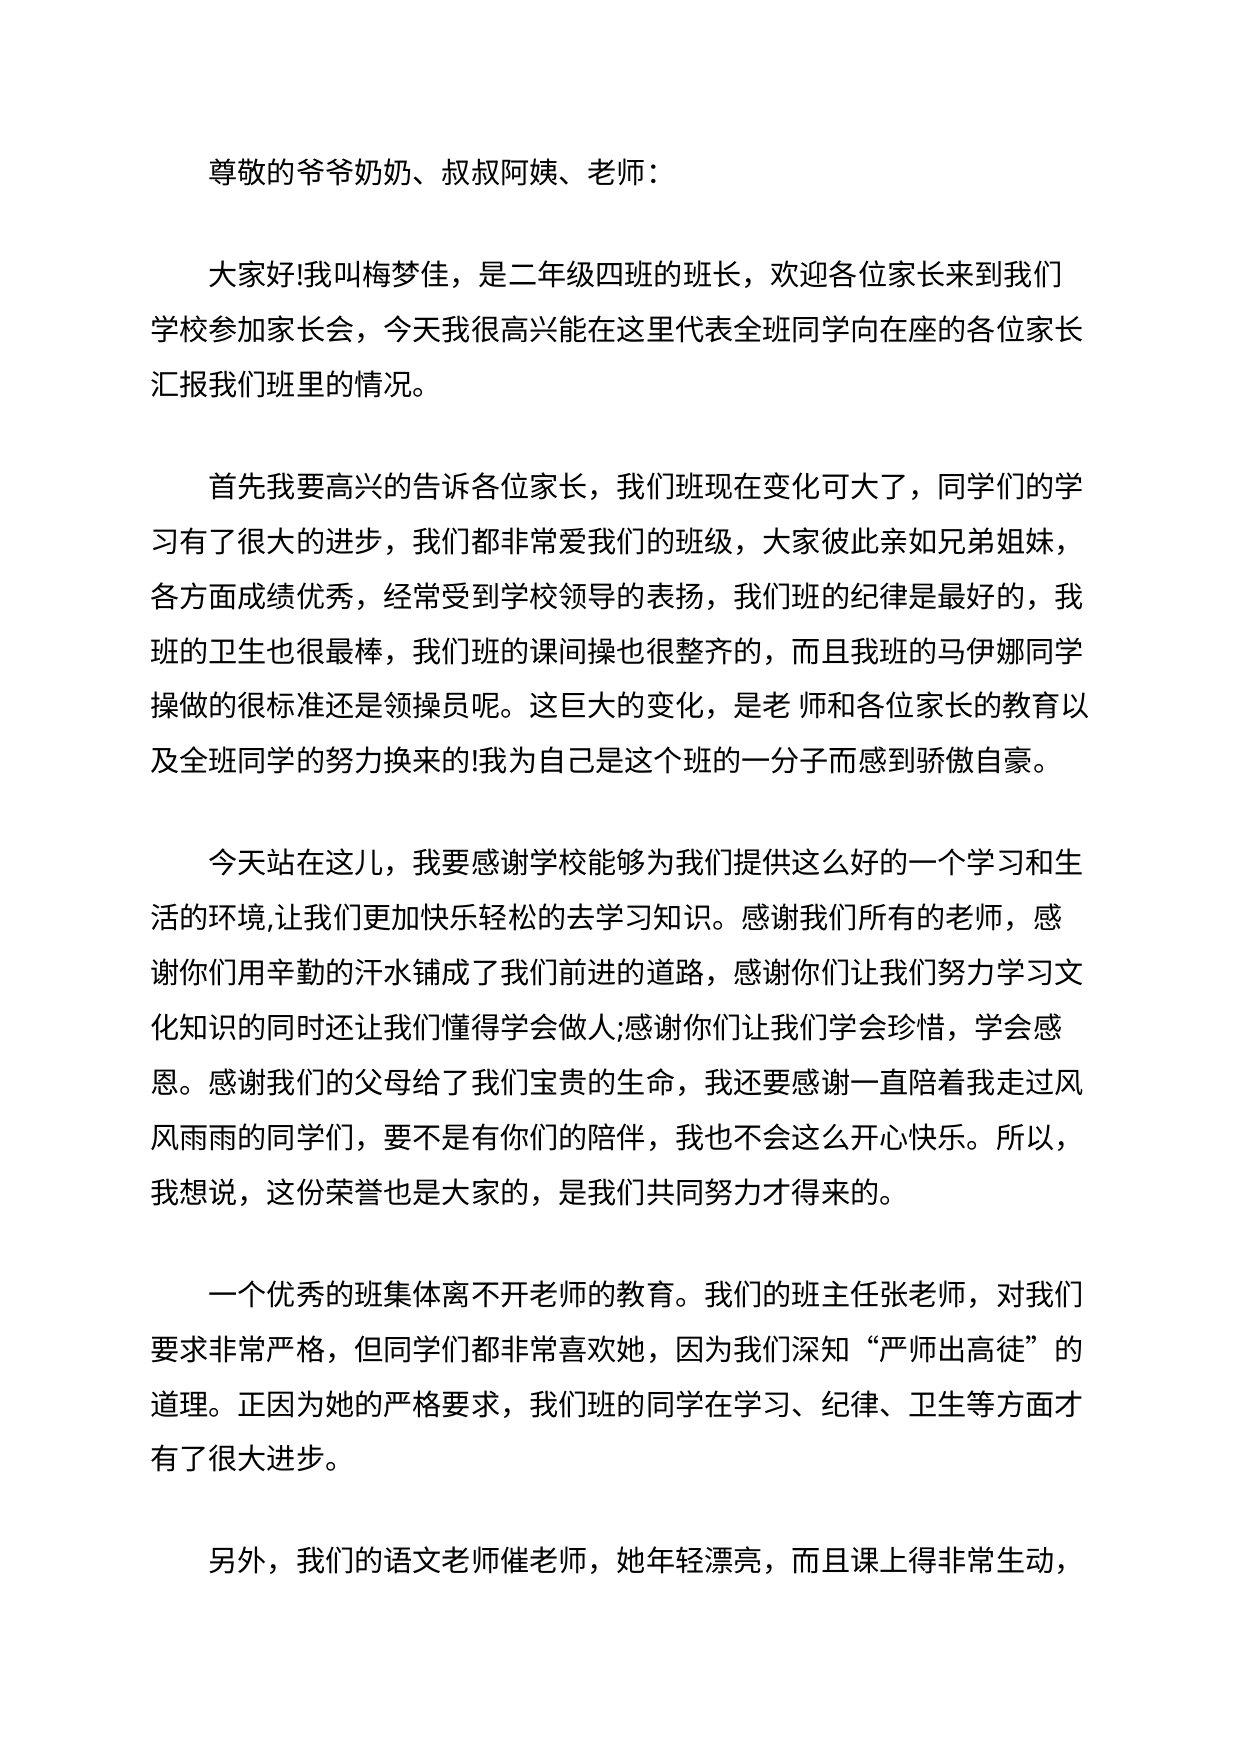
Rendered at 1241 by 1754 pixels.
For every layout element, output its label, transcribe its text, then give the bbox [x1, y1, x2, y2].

text 今天站在这儿，我要感谢学校能够为我们提供这么好的一个学习和生活的环境,让我们更加快乐轻松的去学习知识。感谢我们所有的老师，感谢你们用辛勤的汗水铺成了我们前进的道路，感谢你们让我们努力学习文化知识的同时还让我们懂得学会做人;感谢你们让我们学会珍惜，学会感恩。感谢我们的父母给了我们宝贵的生命，我还要感谢一直陪着我走过风风雨雨的同学们，要不是有你们的陪伴，我也不会这么开心快乐。所以，我想说，这份荣誉也是大家的，是我们共同努力才得来的。 [150, 840, 1090, 1212]
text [150, 1538, 1090, 1580]
text 一个优秀的班集体离不开老师的教育。我们的班主任张老师，对我们要求非常严格，但同学们都非常喜欢她，因为我们深知“严师出高徒”的道理。正因为她的严格要求，我们班的同学在学习、纪律、卫生等方面才有了很大进步。 [150, 1271, 1090, 1478]
text 首先我要高兴的告诉各位家长，我们班现在变化可大了，同学们的学习有了很大的进步，我们都非常爱我们的班级，大家彼此亲如兄弟姐妹，各方面成绩优秀，经常受到学校领导的表扬，我们班的纪律是最好的，我班的卫生也很最棒，我们班的课间操也很整齐的，而且我班的马伊娜同学操做的很标准还是领操员呢。这巨大的变化，是老 师和各位家长的教育以及全班同学的努力换来的!我为自己是这个班的一分子而感到骄傲自豪。 [150, 463, 1090, 780]
text 大家好!我叫梅梦佳，是二年级四班的班长，欢迎各位家长来到我们学校参加家长会，今天我很高兴能在这里代表全班同学向在座的各位家长汇报我们班里的情况。 [150, 252, 1090, 404]
text 尊敬的爷爷奶奶、叔叔阿姨、老师： [150, 150, 1090, 192]
